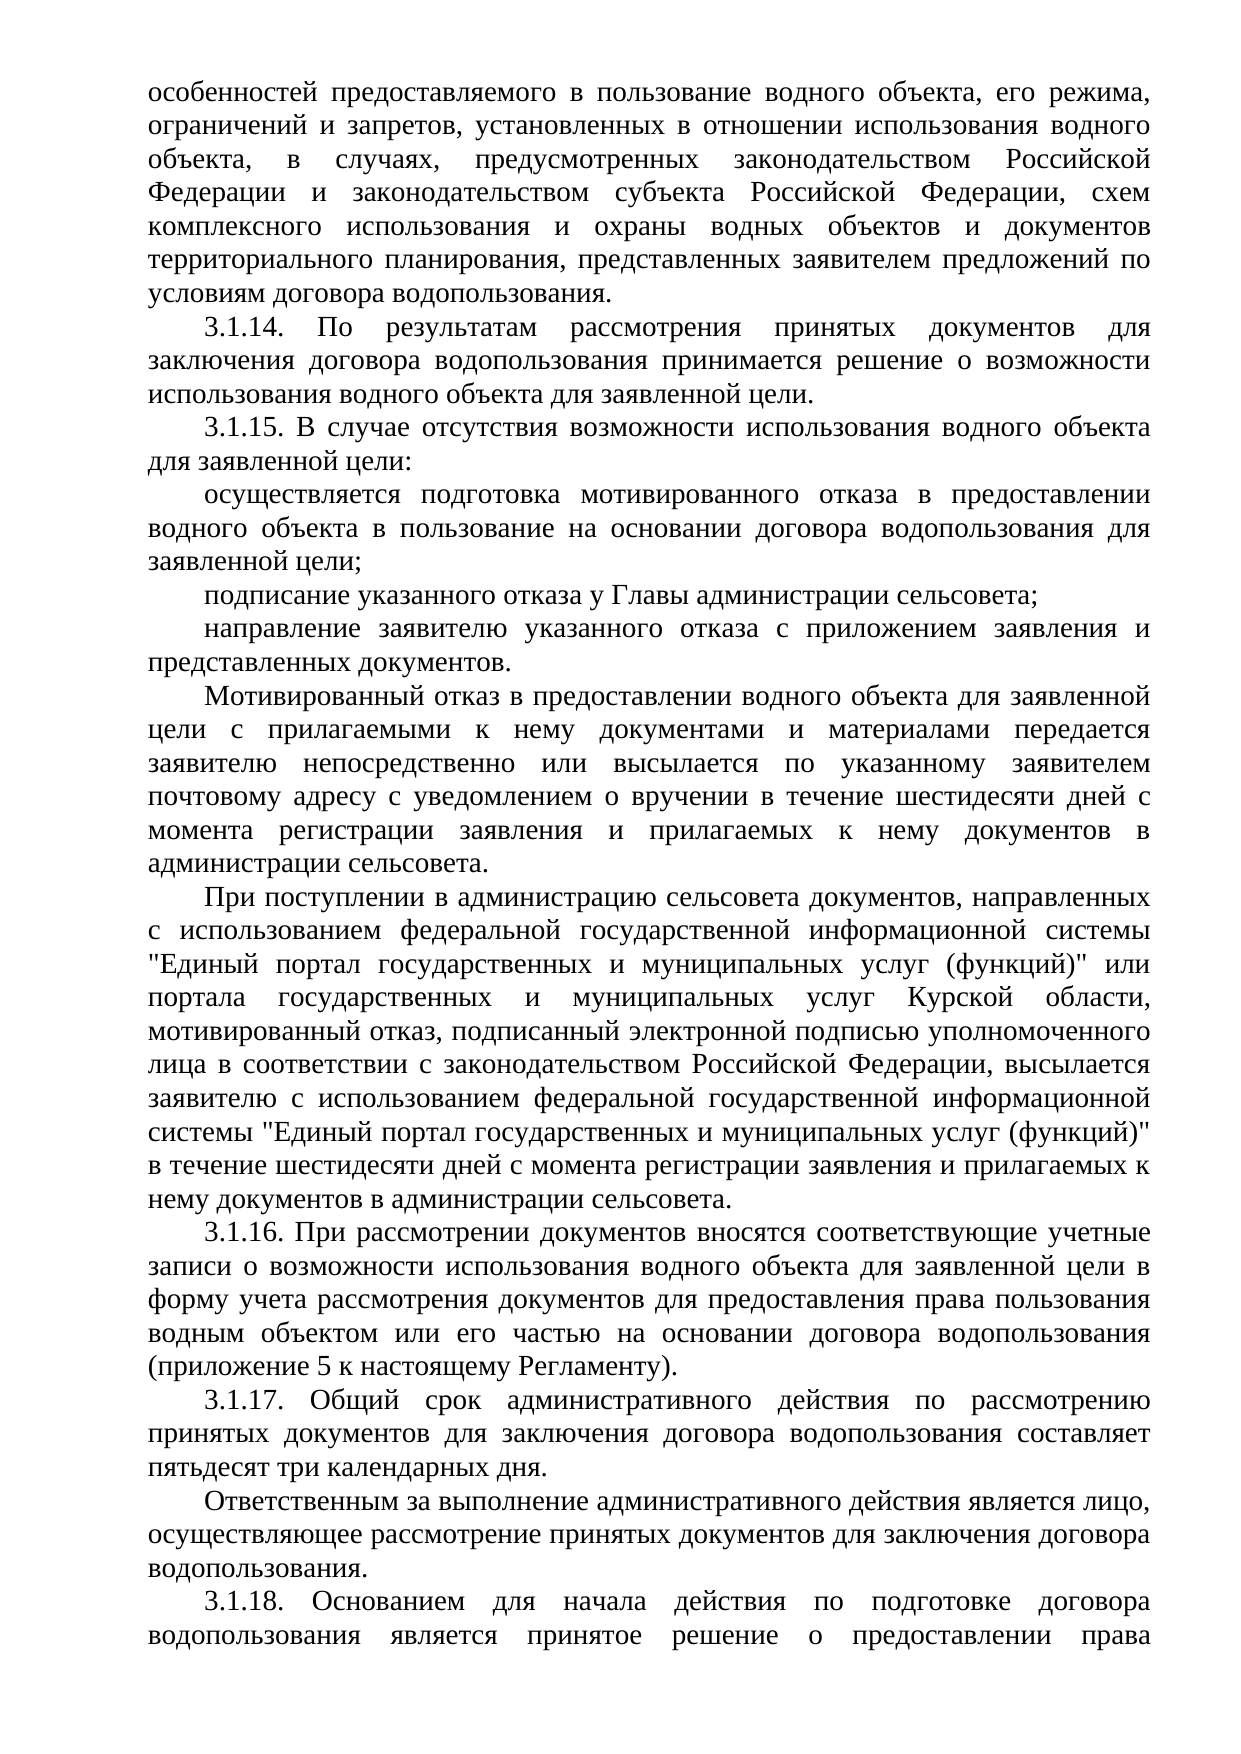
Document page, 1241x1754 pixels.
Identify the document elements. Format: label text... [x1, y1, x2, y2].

text При поступлении в администрацию сельсовета документов, направленных с использованием федеральной государственной информационной системы "Единый портал государственных и муниципальных услуг (функций)" или портала государственных и муниципальных услуг Курской области, мотивированный отказ, подписанный электронной подписью уполномоченного лица в соответствии с законодательством Российской Федерации, высылается заявителю с использованием федеральной государственной информационной системы "Единый портал государственных и муниципальных услуг (функций)" в течение шестидесяти дней с момента регистрации заявления и прилагаемых к нему документов в администрации сельсовета. [148, 879, 1152, 1214]
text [148, 1583, 1152, 1650]
text 3.1.14. По результатам рассмотрения принятых документов для заключения договора водопользования принимается решение о возможности использования водного объекта для заявленной цели. [148, 309, 1152, 409]
text направление заявителю указанного отказа с приложением заявления и представленных документов. [148, 611, 1152, 678]
text Ответственным за выполнение административного действия является лицо, осуществляющее рассмотрение принятых документов для заключения договора водопользования. [148, 1483, 1152, 1583]
text Мотивированный отказ в предоставлении водного объекта для заявленной цели с прилагаемыми к нему документами и материалами передается заявителю непосредственно или высылается по указанному заявителем почтовому адресу с уведомлением о вручении в течение шестидесяти дней с момента регистрации заявления и прилагаемых к нему документов в администрации сельсовета. [148, 678, 1152, 879]
text 3.1.16. При рассмотрении документов вносятся соответствующие учетные записи о возможности использования водного объекта для заявленной цели в форму учета рассмотрения документов для предоставления права пользования водным объектом или его частью на основании договора водопользования (приложение 5 к настоящему Регламенту). [148, 1214, 1152, 1382]
text 3.1.15. В случае отсутствия возможности использования водного объекта для заявленной цели: [148, 409, 1152, 476]
text подписание указанного отказа у Главы администрации сельсовета; [148, 577, 1152, 611]
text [148, 74, 1152, 309]
text осуществляется подготовка мотивированного отказа в предоставлении водного объекта в пользование на основании договора водопользования для заявленной цели; [148, 476, 1152, 577]
text 3.1.17. Общий срок административного действия по рассмотрению принятых документов для заключения договора водопользования составляет пятьдесят три календарных дня. [148, 1382, 1152, 1483]
